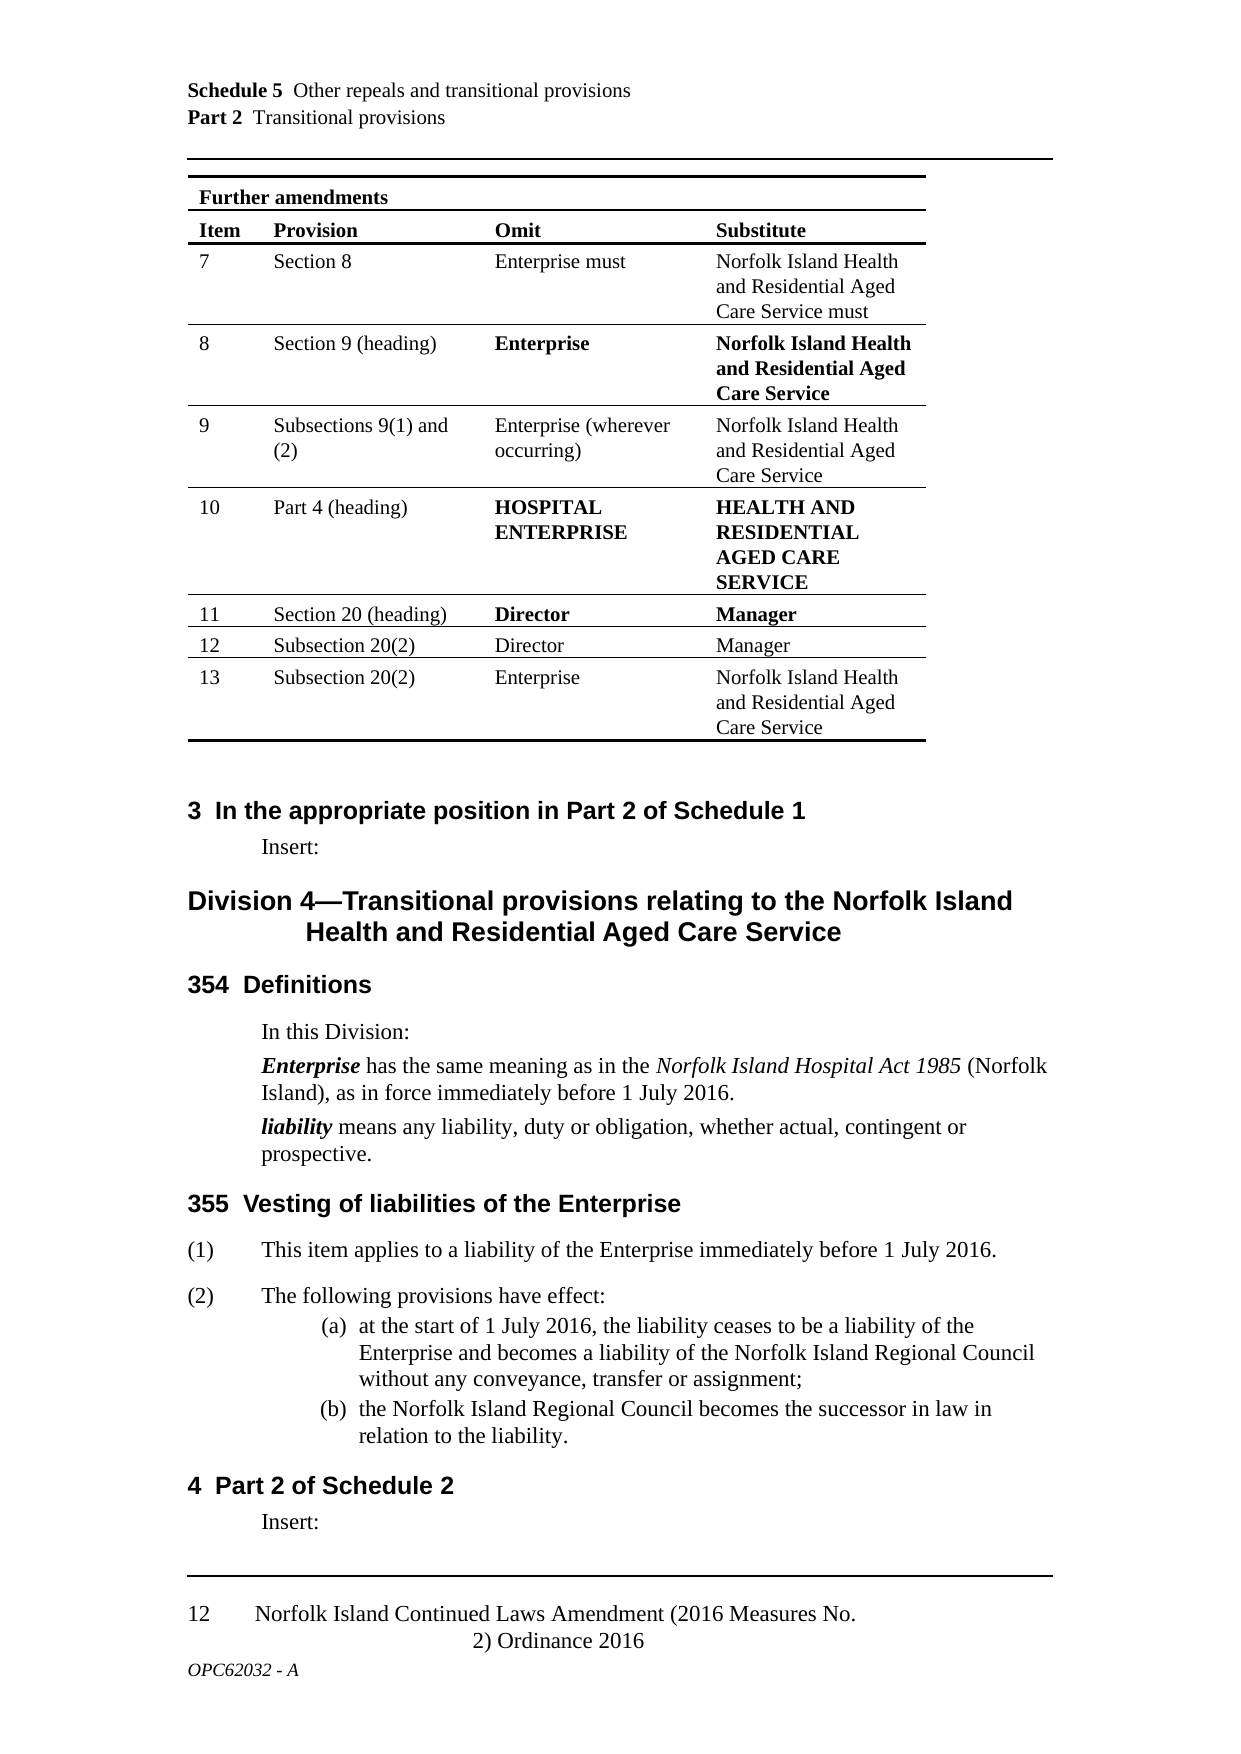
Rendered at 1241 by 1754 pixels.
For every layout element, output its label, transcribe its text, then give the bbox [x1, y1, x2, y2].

table_cell Section 9 (heading) [262, 325, 483, 405]
table_cell Norfolk Island Health and Residential Aged Care Service [705, 658, 926, 739]
table_cell Provision [262, 211, 483, 242]
table_cell Norfolk Island Health and Residential Aged Care Service must [705, 245, 926, 323]
text 4 Part 2 of Schedule 2 [187, 1471, 1053, 1500]
table_cell Omit [483, 211, 704, 242]
table_cell Manager [705, 595, 926, 626]
table_cell 8 [188, 325, 262, 405]
table_cell Section 20 (heading) [262, 595, 483, 626]
table_cell Director [483, 627, 704, 657]
table_cell Norfolk Island Health and Residential Aged Care Service [705, 406, 926, 487]
text In this Division: [187, 1018, 1053, 1044]
table_cell Director [483, 595, 704, 626]
text (1) This item applies to a liability of the Enterprise immediately before 1 July 2016. [187, 1237, 1053, 1263]
text (a) at the start of 1 July 2016, the liability ceases to be a liability of the Enterprise and becomes a liability of the Norfolk Island Regional Council without any conveyance, transfer or assignment; [187, 1312, 1053, 1391]
text (b) the Norfolk Island Regional Council becomes the successor in law in relation to the liability. [187, 1395, 1053, 1448]
table_cell Enterprise [483, 325, 704, 405]
table_cell 11 [188, 595, 262, 626]
text 3 In the appropriate position in Part 2 of Schedule 1 [187, 796, 1053, 825]
text liability means any liability, duty or obligation, whether actual, contingent or prospective. [261, 1113, 1053, 1166]
table_cell 12 [188, 627, 262, 657]
table_cell Item [188, 211, 262, 242]
table_cell Enterprise (wherever occurring) [483, 406, 704, 487]
table_cell 13 [188, 658, 262, 739]
table_cell 7 [188, 245, 262, 323]
table_header Further amendments [188, 178, 926, 209]
table_cell HEALTH AND RESIDENTIAL AGED CARE SERVICE [705, 488, 926, 594]
text Division 4—Transitional provisions relating to the Norfolk Island Health and Residential Aged Care Service [187, 885, 1053, 947]
table_cell Section 8 [262, 245, 483, 323]
table_cell HOSPITAL ENTERPRISE [483, 488, 704, 594]
table_cell Subsection 20(2) [262, 658, 483, 739]
table_cell Enterprise [483, 658, 704, 739]
text 355 Vesting of liabilities of the Enterprise [187, 1189, 1053, 1218]
text Insert: [261, 833, 1053, 860]
table_cell Subsection 20(2) [262, 627, 483, 657]
table_cell 10 [188, 488, 262, 594]
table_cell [705, 325, 926, 405]
text (2) The following provisions have effect: [187, 1282, 1053, 1308]
table_cell Manager [705, 627, 926, 657]
table_cell Enterprise must [483, 245, 704, 323]
text 354 Definitions [187, 970, 1053, 999]
text Enterprise has the same meaning as in the Norfolk Island Hospital Act 1985 (Norfolk Island), as in force immediately before 1 July 2016. [261, 1052, 1053, 1105]
table_cell 9 [188, 406, 262, 487]
text Insert: [261, 1508, 1053, 1534]
table_cell Part 4 (heading) [262, 488, 483, 594]
table_cell Subsections 9(1) and (2) [262, 406, 483, 487]
table_cell Substitute [705, 211, 926, 242]
